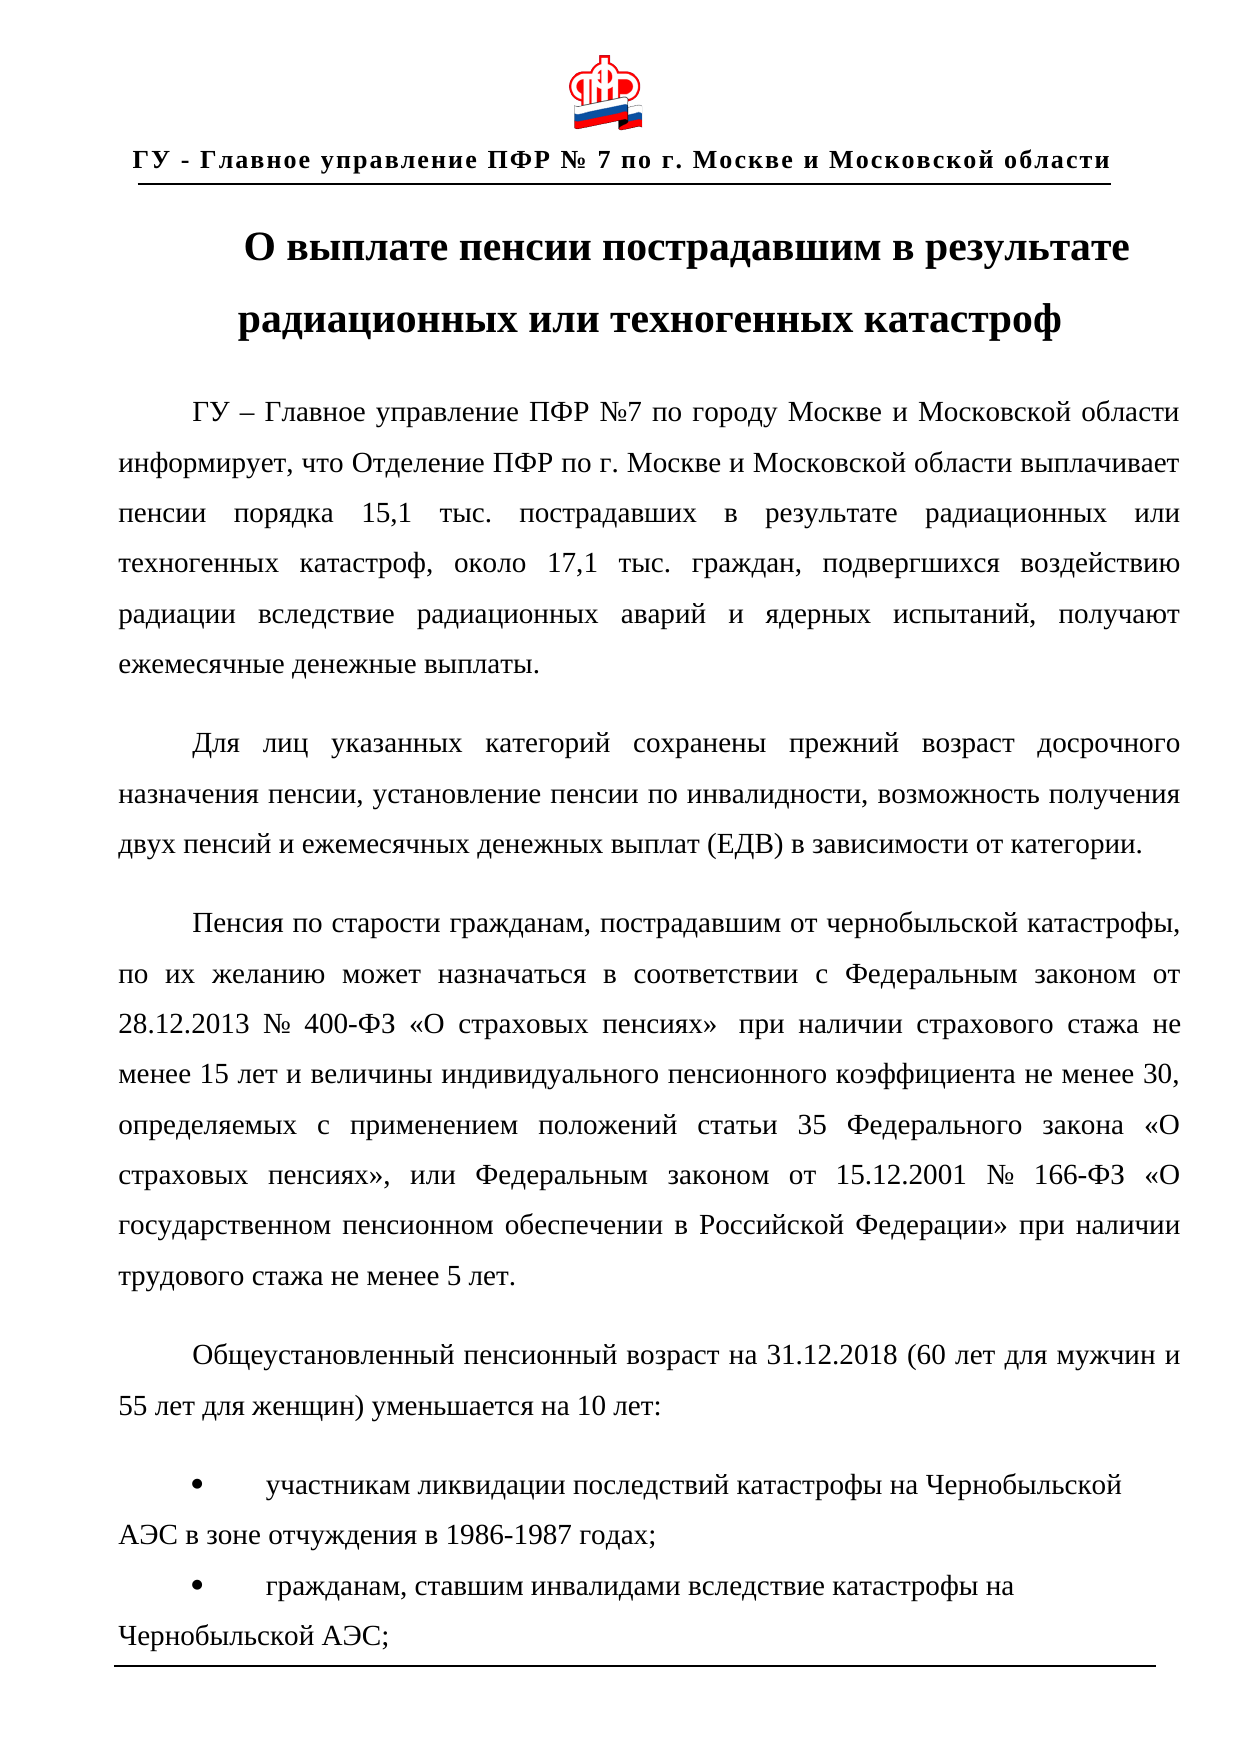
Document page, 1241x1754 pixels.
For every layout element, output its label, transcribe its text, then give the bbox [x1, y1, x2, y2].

list Пенсия по старости гражданам, пострадавшим от чернобыльской катастрофы, по их желанию может назначаться в соответствии с Федеральным законом от 28.12.2013 № 400-ФЗ «О страховых пенсиях» при наличии страхового стажа не менее 15 лет и величины индивидуального пенсионного коэффициента не менее 30, определяемых с применением положений статьи 35 Федерального закона «О страховых пенсиях», или Федеральным законом от 15.12.2001 № 166-ФЗ «О государственном пенсионном обеспечении в Российской Федерации» при наличии трудового стажа не менее 5 лет. [118, 906, 1181, 1291]
list Общеустановленный пенсионный возраст на 31.12.2018 (60 лет для мужчин и 55 лет для женщин) уменьшается на 10 лет: [118, 1337, 1181, 1421]
list гражданам, ставшим инвалидами вследствие катастрофы на Чернобыльской АЭС; [118, 1568, 1181, 1652]
subtitle О выплате пенсии пострадавшим в результате радиационных или техногенных катастроф [118, 222, 1181, 341]
picture [568, 55, 643, 131]
list ГУ – Главное управление ПФР №7 по городу Москве и Московской области информирует, что Отделение ПФР по г. Москве и Московской области выплачивает пенсии порядка 15,1 тыс. пострадавших в результате радиационных или техногенных катастроф, около 17,1 тыс. граждан, подвергшихся воздействию радиации вследствие радиационных аварий и ядерных испытаний, получают ежемесячные денежные выплаты. [118, 394, 1181, 679]
list Для лиц указанных категорий сохранены прежний возраст досрочного назначения пенсии, установление пенсии по инвалидности, возможность получения двух пенсий и ежемесячных денежных выплат (ЕДВ) в зависимости от категории. [118, 726, 1181, 860]
list участникам ликвидации последствий катастрофы на Чернобыльской АЭС в зоне отчуждения в 1986-1987 годах; [118, 1467, 1181, 1551]
